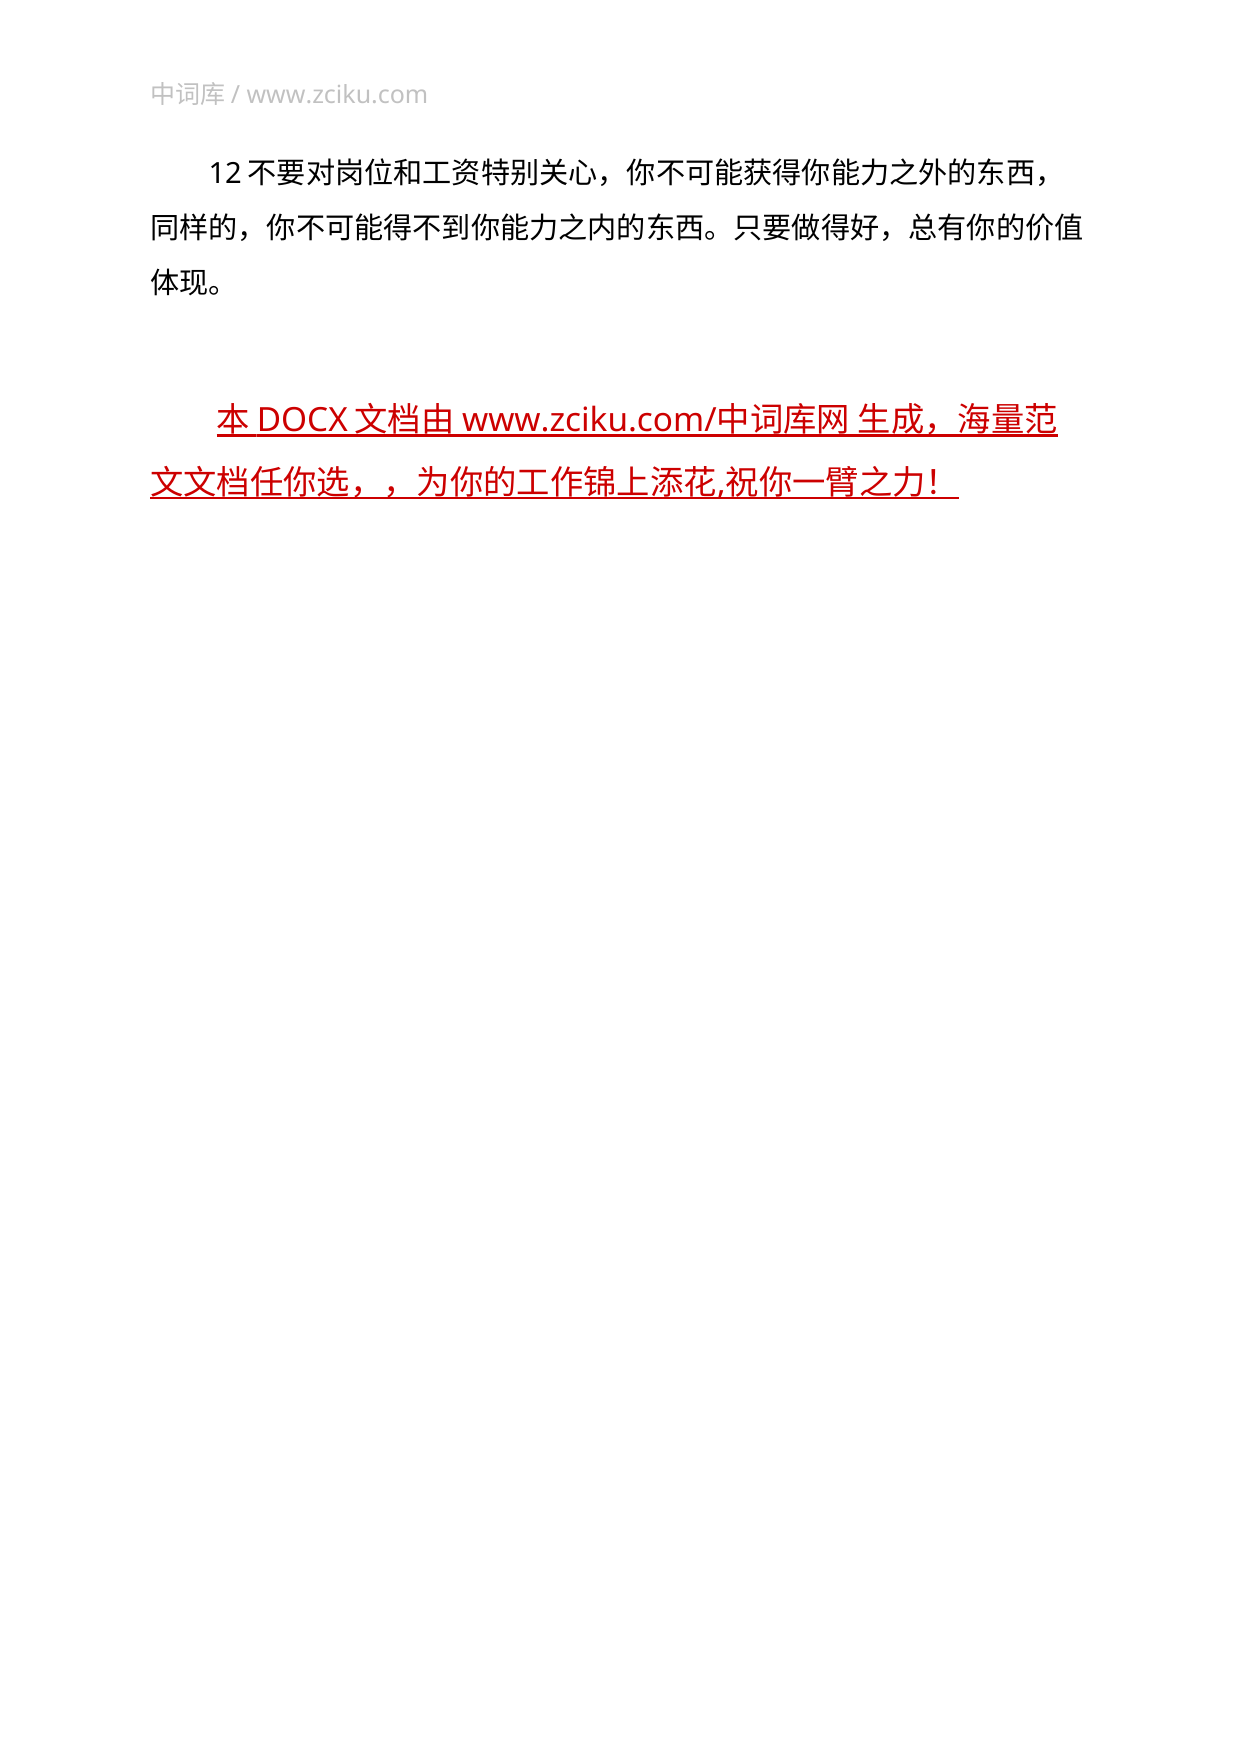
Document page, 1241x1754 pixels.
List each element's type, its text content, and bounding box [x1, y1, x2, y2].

text 本DOCX文档由 www.zciku.com/中词库网 生成，海量范文文档任你选，，为你的工作锦上添花,祝你一臂之力！ [150, 393, 1090, 504]
text 12不要对岗位和工资特别关心，你不可能获得你能力之外的东西，同样的，你不可能得不到你能力之内的东西。只要做得好，总有你的价值体现。 [150, 150, 1090, 302]
